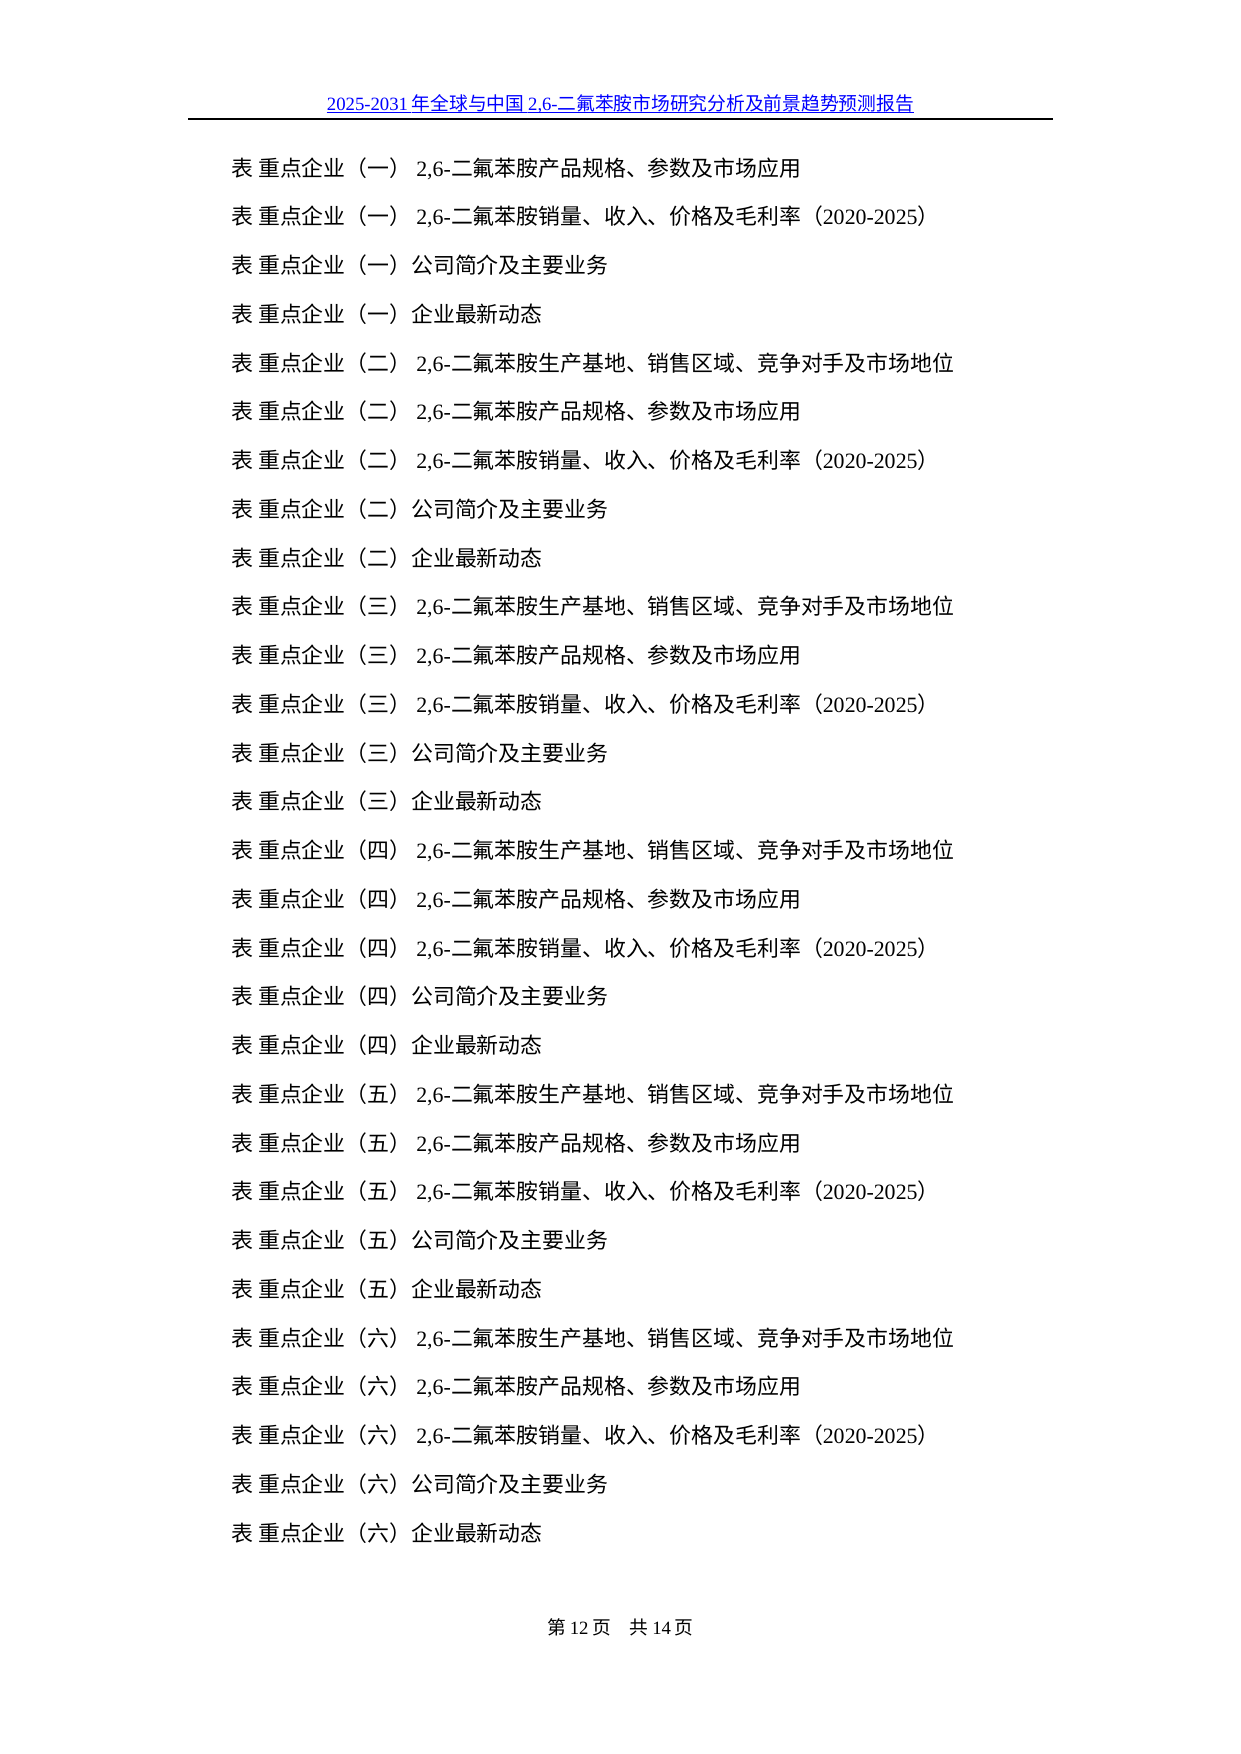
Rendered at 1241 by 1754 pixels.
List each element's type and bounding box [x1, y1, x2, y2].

text [187, 150, 1053, 1548]
